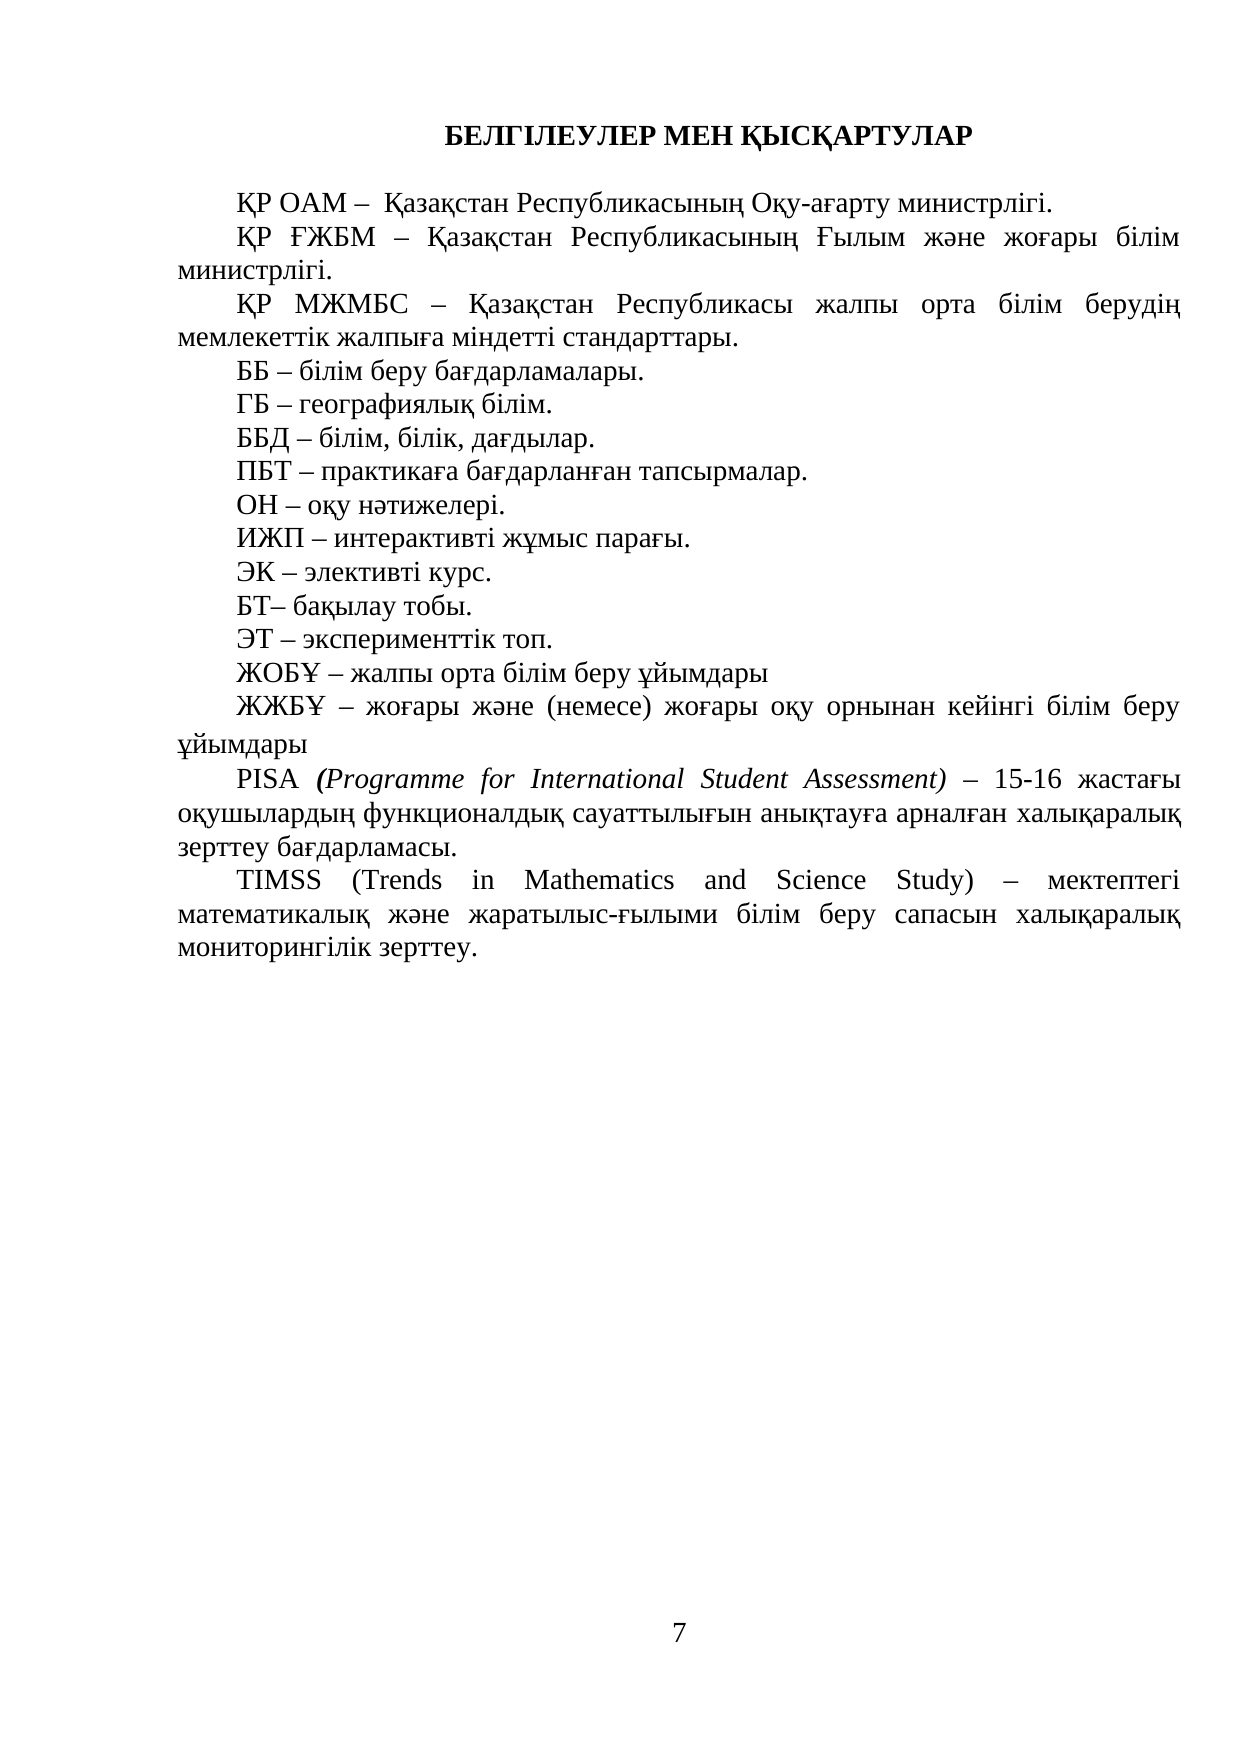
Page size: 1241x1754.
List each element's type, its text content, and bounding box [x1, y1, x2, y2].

text БТ– бақылау тобы. [177, 588, 1181, 621]
text ББ – білім беру бағдарламалары. [177, 353, 1181, 386]
text ЖЖБҰ – жоғары және (немесе) жоғары оқу орнынан кейінгі білім беру ұйымдары [177, 688, 1181, 762]
text БЕЛГІЛЕУЛЕР МЕН ҚЫСҚАРТУЛАР [177, 118, 1181, 152]
text ИЖП – интерактивті жұмыс парағы. [177, 521, 1181, 554]
text ГБ – географиялық білім. [177, 386, 1181, 420]
text ҚР МЖМБС – Қазақстан Республикасы жалпы орта бiлiм берудің мемлекеттiк жалпыға міндетті стандарттары. [177, 286, 1181, 353]
text ЖОБҰ – жалпы орта білім беру ұйымдары [177, 655, 1181, 688]
text TIMSS (Trends in Mathematics and Science Study) – мектептегі математикалық және жаратылыс-ғылыми білім беру сапасын халықаралық мониторингілік зерттеу. [177, 862, 1181, 963]
text ПБТ – практикаға бағдарланған тапсырмалар. [177, 453, 1181, 487]
text ҚР ҒЖБМ – Қазақстан Республикасының Ғылым және жоғары білім министрлігі. [177, 219, 1181, 286]
text ЭТ – эксперименттік топ. [177, 621, 1181, 655]
text ББД – білім, білік, дағдылар. [177, 420, 1181, 453]
text ҚР ОАМ – Қазақстан Республикасының Оқу-ағарту министрлігі. [177, 185, 1181, 219]
text ОН – оқу нәтижелері. [177, 487, 1181, 521]
text ЭК – элективті курс. [177, 554, 1181, 588]
text PISA (Programme for International Student Assessment) – 15-16 жастағы оқушылардың функционалдық сауаттылығын анықтауға арналған халықаралық зерттеу бағдарламасы. [177, 762, 1181, 862]
